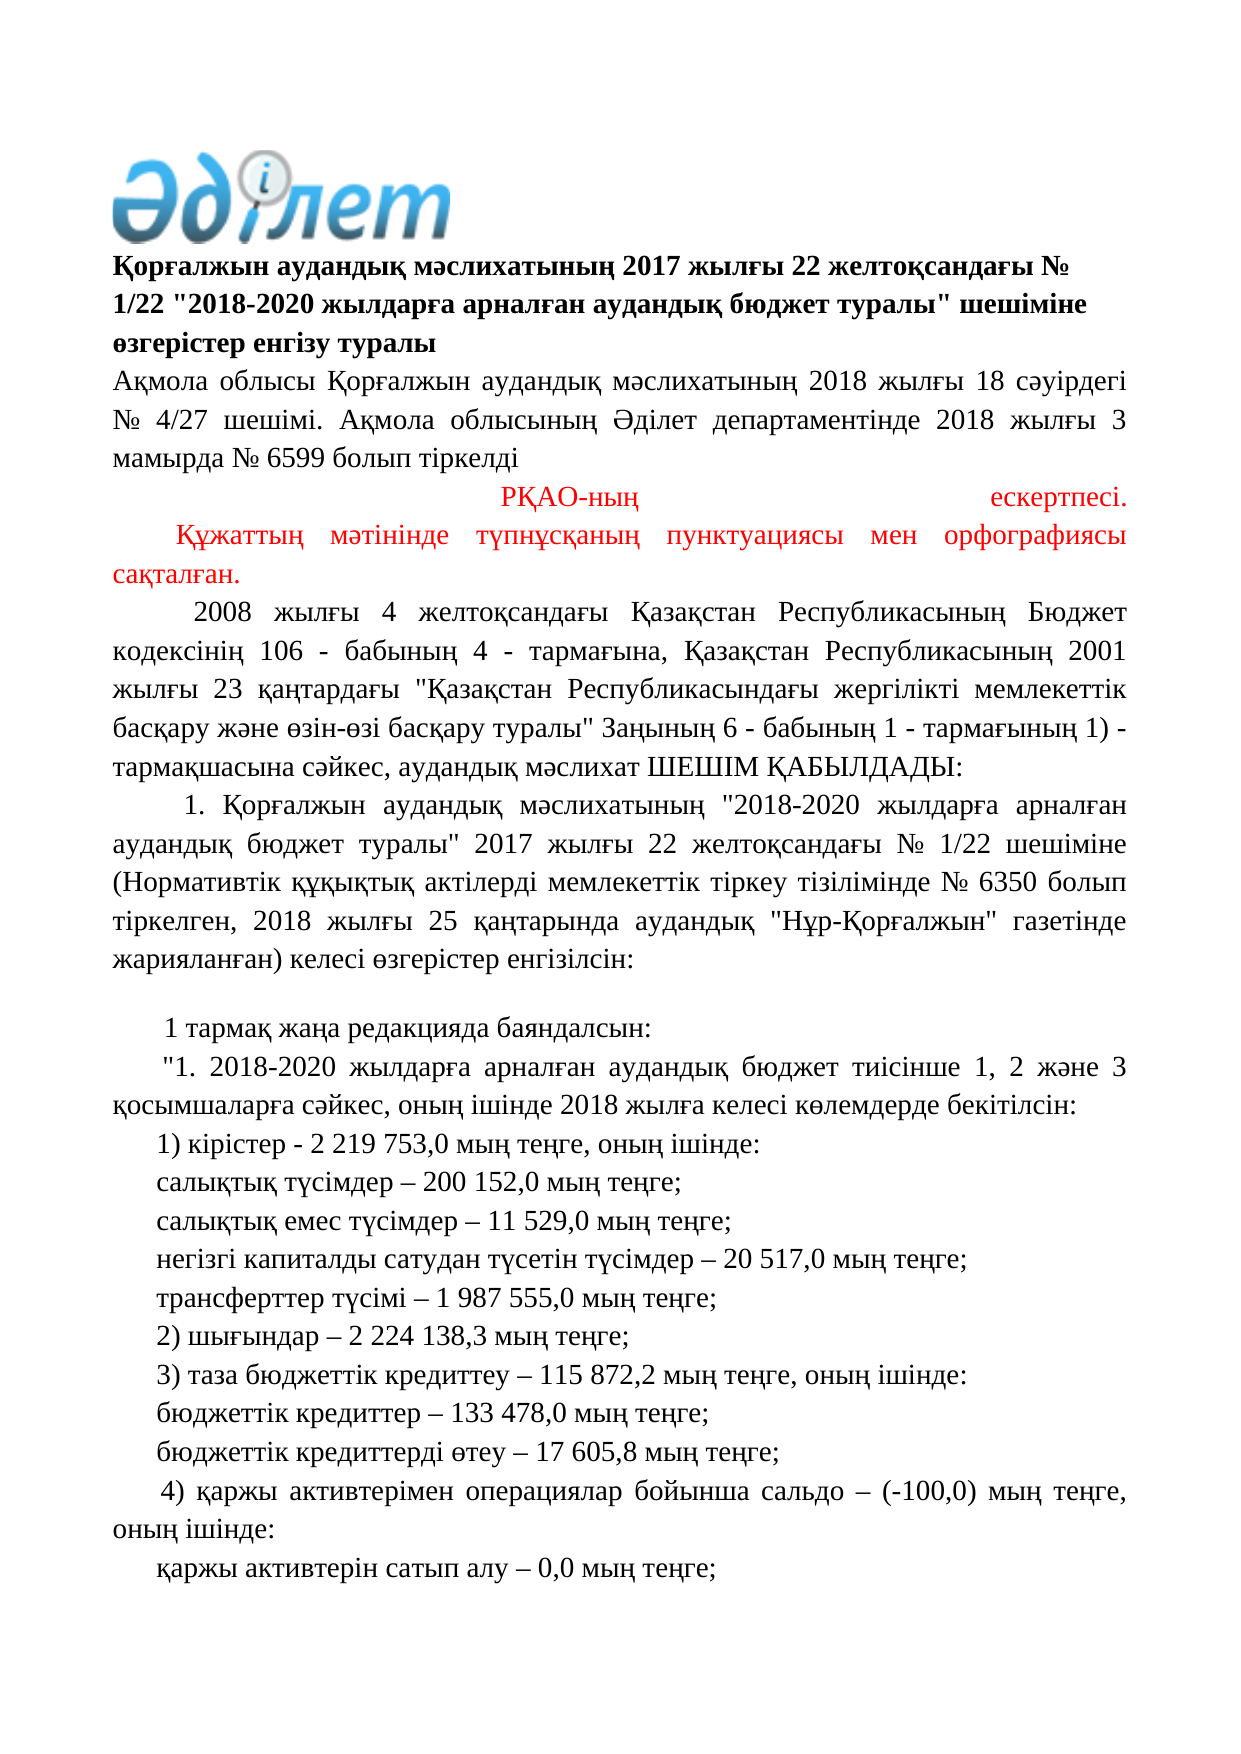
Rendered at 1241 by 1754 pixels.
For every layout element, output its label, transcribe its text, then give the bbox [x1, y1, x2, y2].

text Қорғалжын аудандық мәслихатының 2017 жылғы 22 желтоқсандағы № 1/22 "2018-2020 жылдарға арналған аудандық бюджет туралы" шешіміне өзгерістер енгізу туралы [112, 248, 1128, 358]
text 1. Қорғалжын аудандық мәслихатының "2018-2020 жылдарға арналған аудандық бюджет туралы" 2017 жылғы 22 желтоқсандағы № 1/22 шешіміне (Нормативтік құқықтық актілерді мемлекеттік тіркеу тізілімінде № 6350 болып тіркелген, 2018 жылғы 25 қаңтарында аудандық "Нұр-Қорғалжын" газетінде жарияланған) келесі өзгерістер енгізілсін: [112, 787, 1128, 975]
text салықтық емес түсімдер – 11 529,0 мың теңге; [112, 1203, 1128, 1236]
picture [112, 150, 451, 244]
text 2) шығындар – 2 224 138,3 мың теңге; [112, 1318, 1128, 1352]
text негізгі капиталды сатудан түсетін түсімдер – 20 517,0 мың теңге; [112, 1241, 1128, 1275]
text бюджеттік кредиттер – 133 478,0 мың теңге; [112, 1396, 1128, 1429]
text салықтық түсімдер – 200 152,0 мың теңге; [112, 1164, 1128, 1198]
text қаржы активтерін сатып алу – 0,0 мың теңге; [112, 1550, 1128, 1583]
text бюджеттік кредиттерді өтеу – 17 605,8 мың теңге; [112, 1434, 1128, 1468]
text "1. 2018-2020 жылдарға арналған аудандық бюджет тиісінше 1, 2 және 3 қосымшаларға сәйкес, оның ішінде 2018 жылға келесі көлемдерде бекітілсін: [112, 1049, 1128, 1121]
text 4) қаржы активтерімен операциялар бойынша сальдо – (-100,0) мың теңге, оның ішінде: [112, 1473, 1128, 1545]
text РҚАО-ның ескертпесі. Құжаттың мәтінінде түпнұсқаның пунктуациясы мен орфографиясы сақталған. [112, 479, 1128, 589]
text Ақмола облысы Қорғалжын аудандық мәслихатының 2018 жылғы 18 сәуірдегі № 4/27 шешімі. Ақмола облысының Әділет департаментінде 2018 жылғы 3 мамырда № 6599 болып тіркелді [112, 363, 1128, 474]
text 2008 жылғы 4 желтоқсандағы Қазақстан Республикасының Бюджет кодексінің 106 - бабының 4 - тармағына, Қазақстан Республикасының 2001 жылғы 23 қаңтардағы "Қазақстан Республикасындағы жергілікті мемлекеттік басқару және өзін-өзі басқару туралы" Заңының 6 - бабының 1 - тармағының 1) - тармақшасына сәйкес, аудандық мәслихат ШЕШІМ ҚАБЫЛДАДЫ: [112, 594, 1128, 782]
text трансферттер түсімі – 1 987 555,0 мың теңге; [112, 1280, 1128, 1313]
text 1) кірістер - 2 219 753,0 мың теңге, оның ішінде: [112, 1126, 1128, 1159]
text 1 тармақ жаңа редакцияда баяндалсын: [112, 1010, 1128, 1044]
text 3) таза бюджеттік кредиттеу – 115 872,2 мың теңге, оның ішінде: [112, 1357, 1128, 1391]
